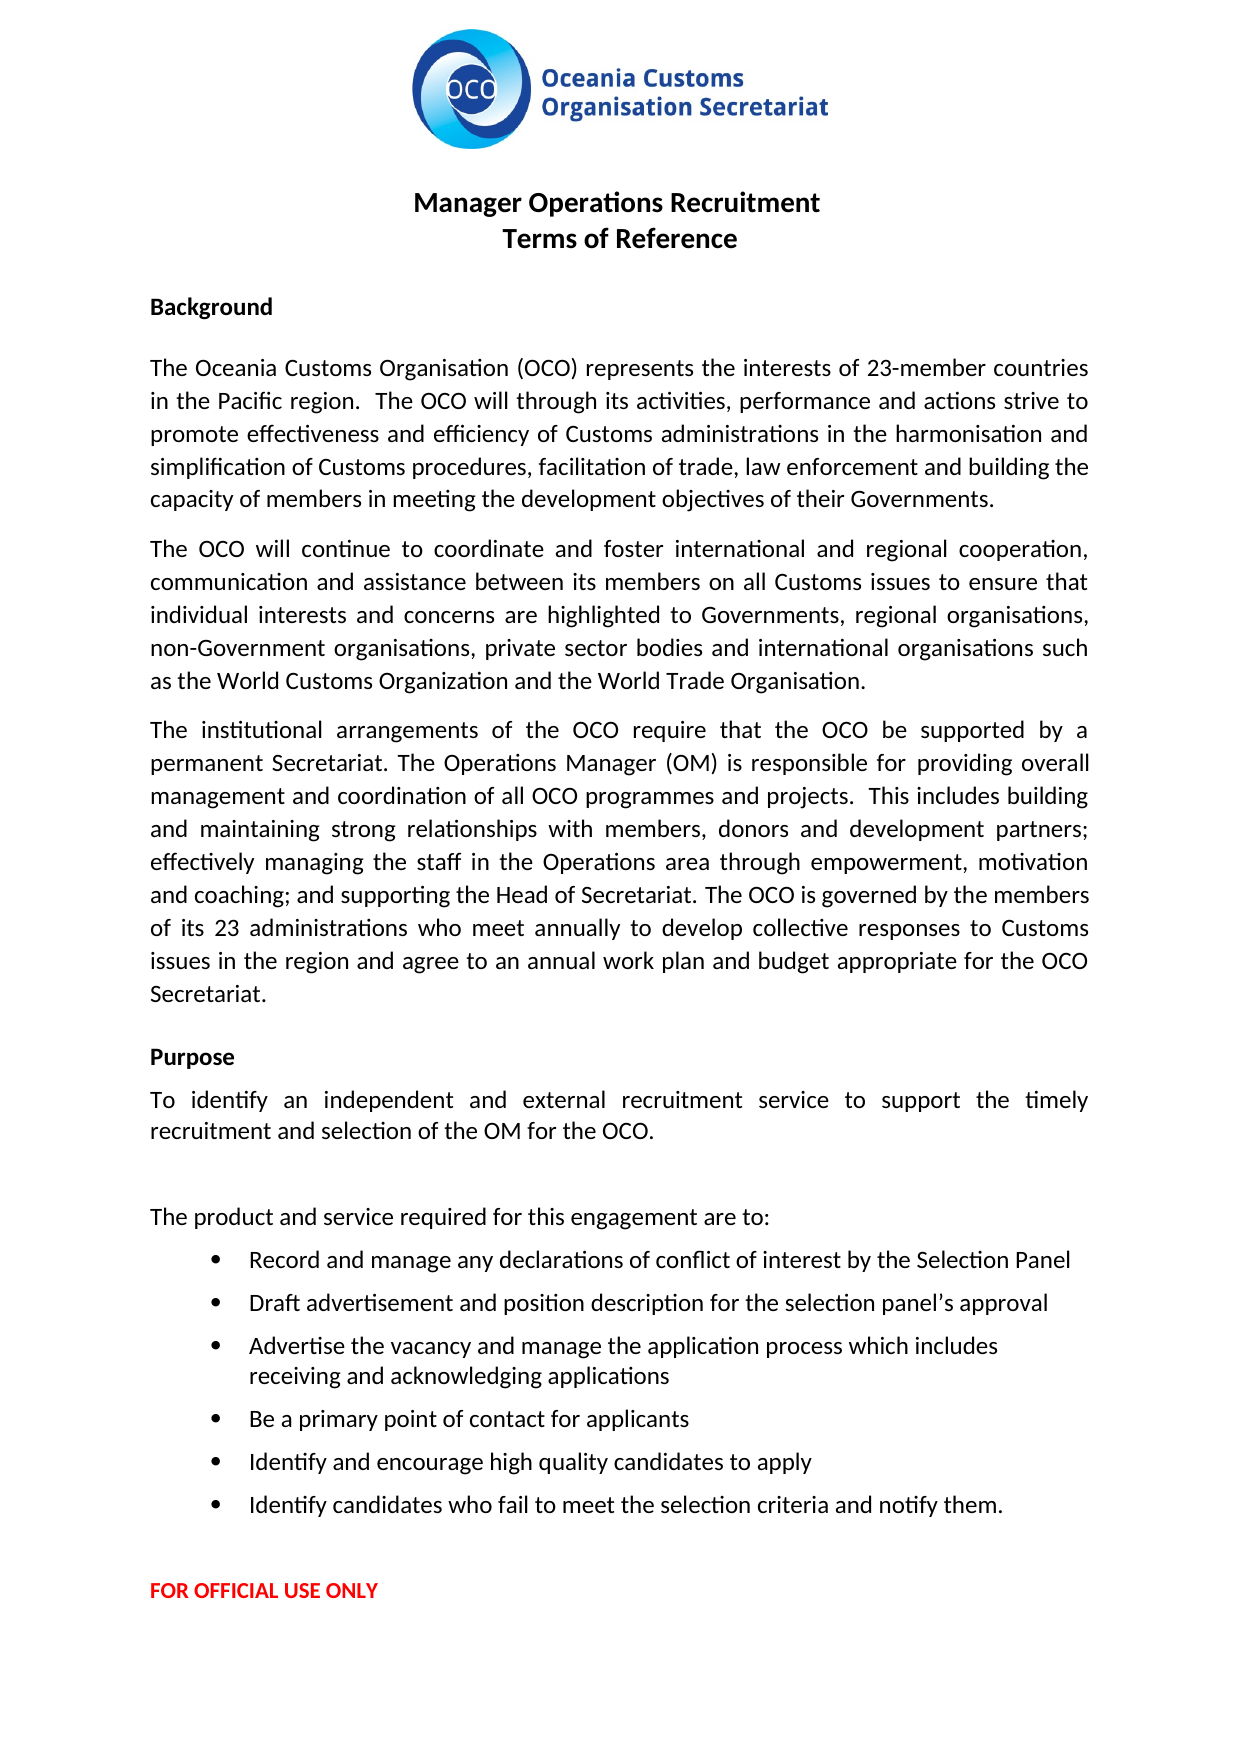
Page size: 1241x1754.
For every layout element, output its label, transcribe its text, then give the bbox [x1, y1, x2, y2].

text Manager Operations Recruitment Terms of Reference [150, 184, 1090, 255]
text Background [150, 291, 1090, 321]
text The Oceania Customs Organisation (OCO) represents the interests of 23-member countries in the Pacific region. The OCO will through its activities, performance and actions strive to promote effectiveness and efficiency of Customs administrations in the harmonisation and simplification of Customs procedures, facilitation of trade, law enforcement and building the capacity of members in meeting the development objectives of their Governments. [150, 352, 1090, 514]
picture [412, 29, 828, 149]
text To identify an independent and external recruitment service to support the timely recruitment and selection of the OM for the OCO. [150, 1084, 1090, 1145]
text The product and service required for this engagement are to: [150, 1201, 1090, 1231]
list Identify candidates who fail to meet the selection criteria and notify them. [211, 1489, 1090, 1520]
text Purpose [150, 1041, 1090, 1072]
list Draft advertisement and position description for the selection panel’s approval [211, 1287, 1090, 1317]
text The OCO will continue to coordinate and foster international and regional cooperation, communication and assistance between its members on all Customs issues to ensure that individual interests and concerns are highlighted to Governments, regional organisations, non-Government organisations, private sector bodies and international organisations such as the World Customs Organization and the World Trade Organisation. [150, 533, 1090, 695]
list Be a primary point of contact for applicants [211, 1403, 1090, 1434]
text The institutional arrangements of the OCO require that the OCO be supported by a permanent Secretariat. The Operations Manager (OM) is responsible for providing overall management and coordination of all OCO programmes and projects. This includes building and maintaining strong relationships with members, donors and development partners; effectively managing the staff in the Operations area through empowerment, motivation and coaching; and supporting the Head of Secretariat. The OCO is governed by the members of its 23 administrations who meet annually to develop collective responses to Customs issues in the region and agree to an annual work plan and budget appropriate for the OCO Secretariat. [150, 714, 1090, 1008]
list Identify and encourage high quality candidates to apply [211, 1446, 1090, 1477]
list Advertise the vacancy and manage the application process which includes receiving and acknowledging applications [211, 1330, 1090, 1391]
list Record and manage any declarations of conflict of interest by the Selection Panel [211, 1244, 1090, 1274]
